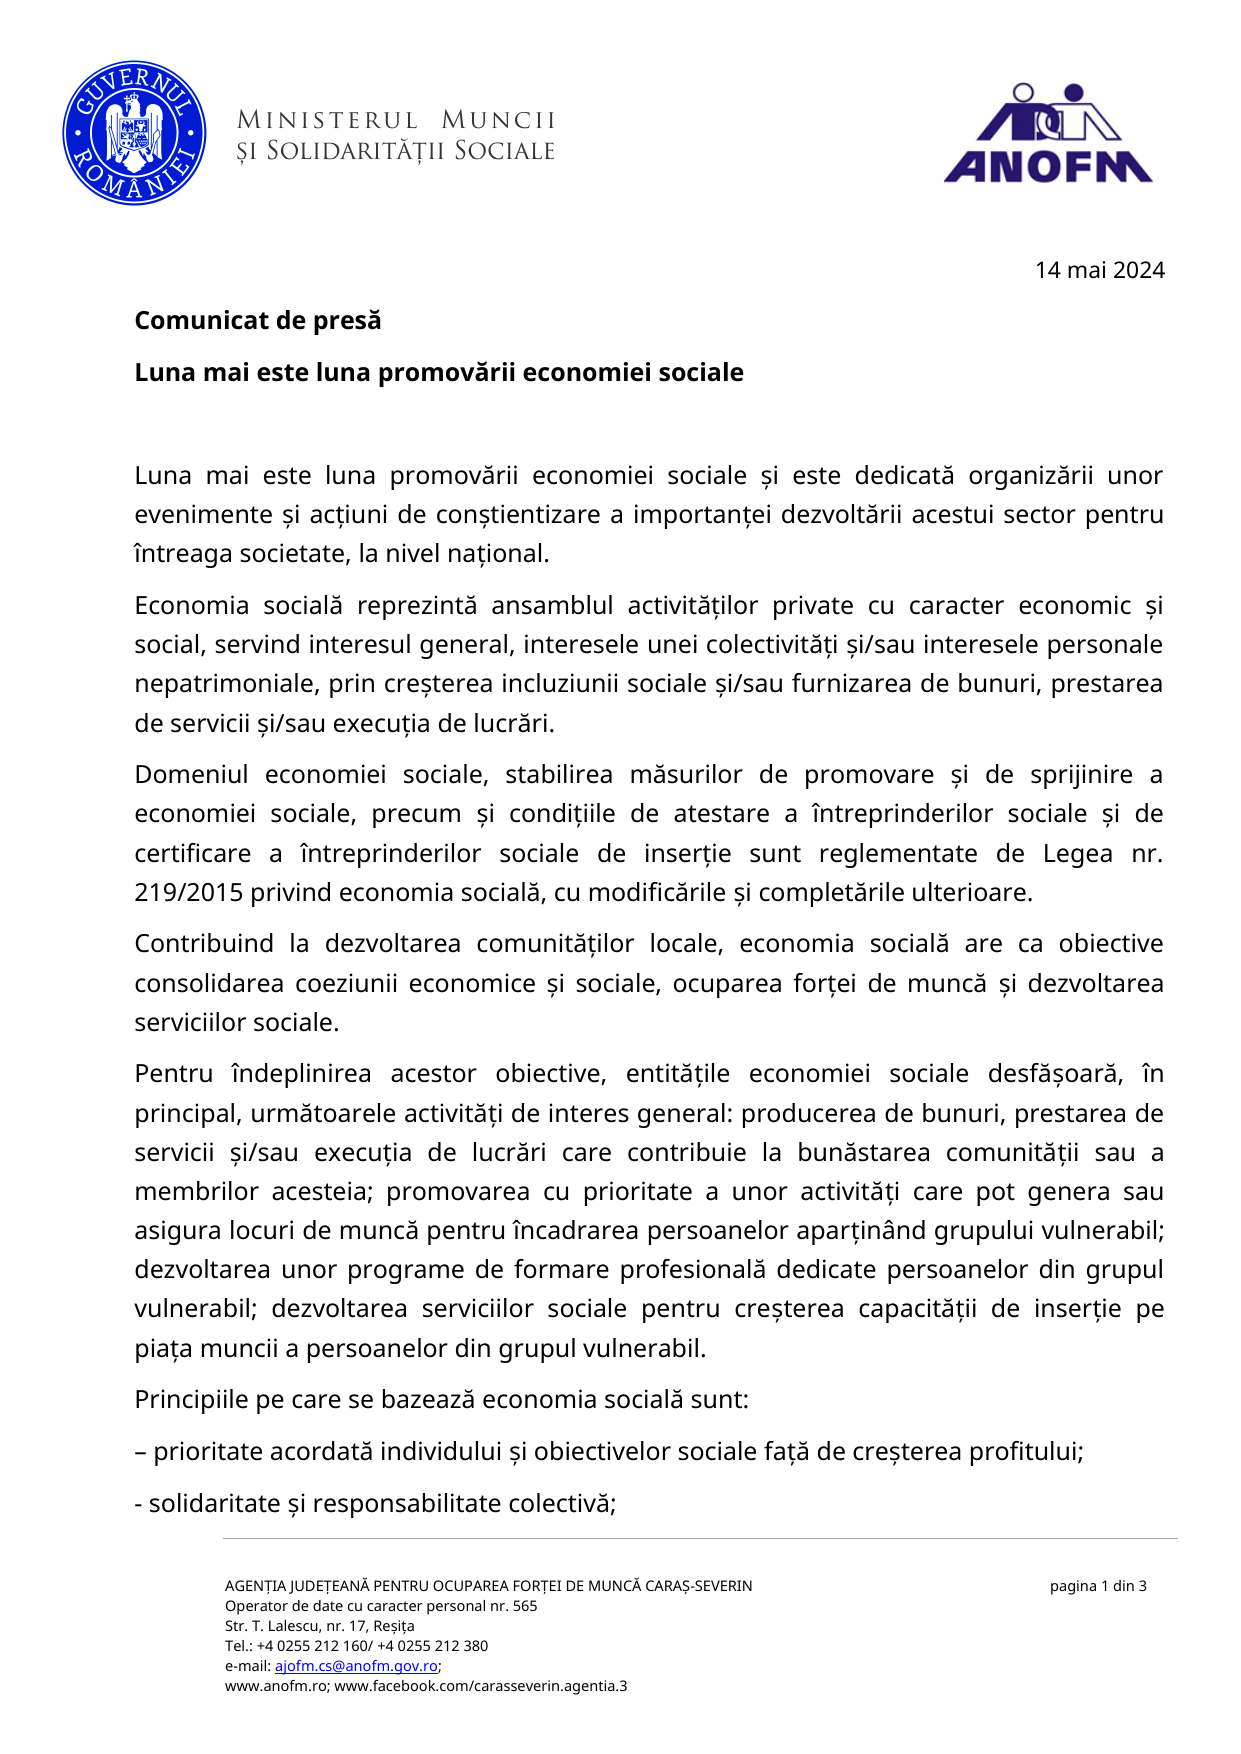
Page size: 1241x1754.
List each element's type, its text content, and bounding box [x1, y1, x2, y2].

picture [943, 82, 1153, 183]
text – prioritate acordată individului și obiectivelor sociale față de creșterea profitului; [134, 1434, 1165, 1468]
text - solidaritate și responsabilitate colectivă; [134, 1485, 1165, 1519]
text Principiile pe care se bazează economia socială sunt: [134, 1382, 1165, 1416]
text Luna mai este luna promovării economiei sociale şi este dedicată organizării unor evenimente și acţiuni de conștientizare a importanței dezvoltării acestui sector pentru întreaga societate, la nivel național. [134, 458, 1165, 570]
text Luna mai este luna promovării economiei sociale [134, 354, 1165, 388]
text Pentru îndeplinirea acestor obiective, entitățile economiei sociale desfășoară, în principal, următoarele activități de interes general: producerea de bunuri, prestarea de servicii și/sau execuția de lucrări care contribuie la bunăstarea comunității sau a membrilor acesteia; promovarea cu prioritate a unor activități care pot genera sau asigura locuri de muncă pentru încadrarea persoanelor aparținând grupului vulnerabil; dezvoltarea unor programe de formare profesională dedicate persoanelor din grupul vulnerabil; dezvoltarea serviciilor sociale pentru creșterea capacității de inserție pe piața muncii a persoanelor din grupul vulnerabil. [134, 1056, 1165, 1364]
text Comunicat de presă [134, 303, 1165, 337]
text Economia socială reprezintă ansamblul activităţilor private cu caracter economic şi social, servind interesul general, interesele unei colectivităţi şi/sau interesele personale nepatrimoniale, prin creşterea incluziunii sociale şi/sau furnizarea de bunuri, prestarea de servicii şi/sau execuţia de lucrări. [134, 588, 1165, 739]
text 14 mai 2024 [75, 254, 1165, 286]
text Contribuind la dezvoltarea comunităţilor locale, economia socială are ca obiective consolidarea coeziunii economice şi sociale, ocuparea forţei de muncă și dezvoltarea serviciilor sociale. [134, 926, 1165, 1038]
picture [60, 58, 554, 207]
text Domeniul economiei sociale, stabilirea măsurilor de promovare şi de sprijinire a economiei sociale, precum și condiţiile de atestare a întreprinderilor sociale şi de certificare a întreprinderilor sociale de inserţie sunt reglementate de Legea nr. 219/2015 privind economia socială, cu modificările și completările ulterioare. [134, 757, 1165, 908]
